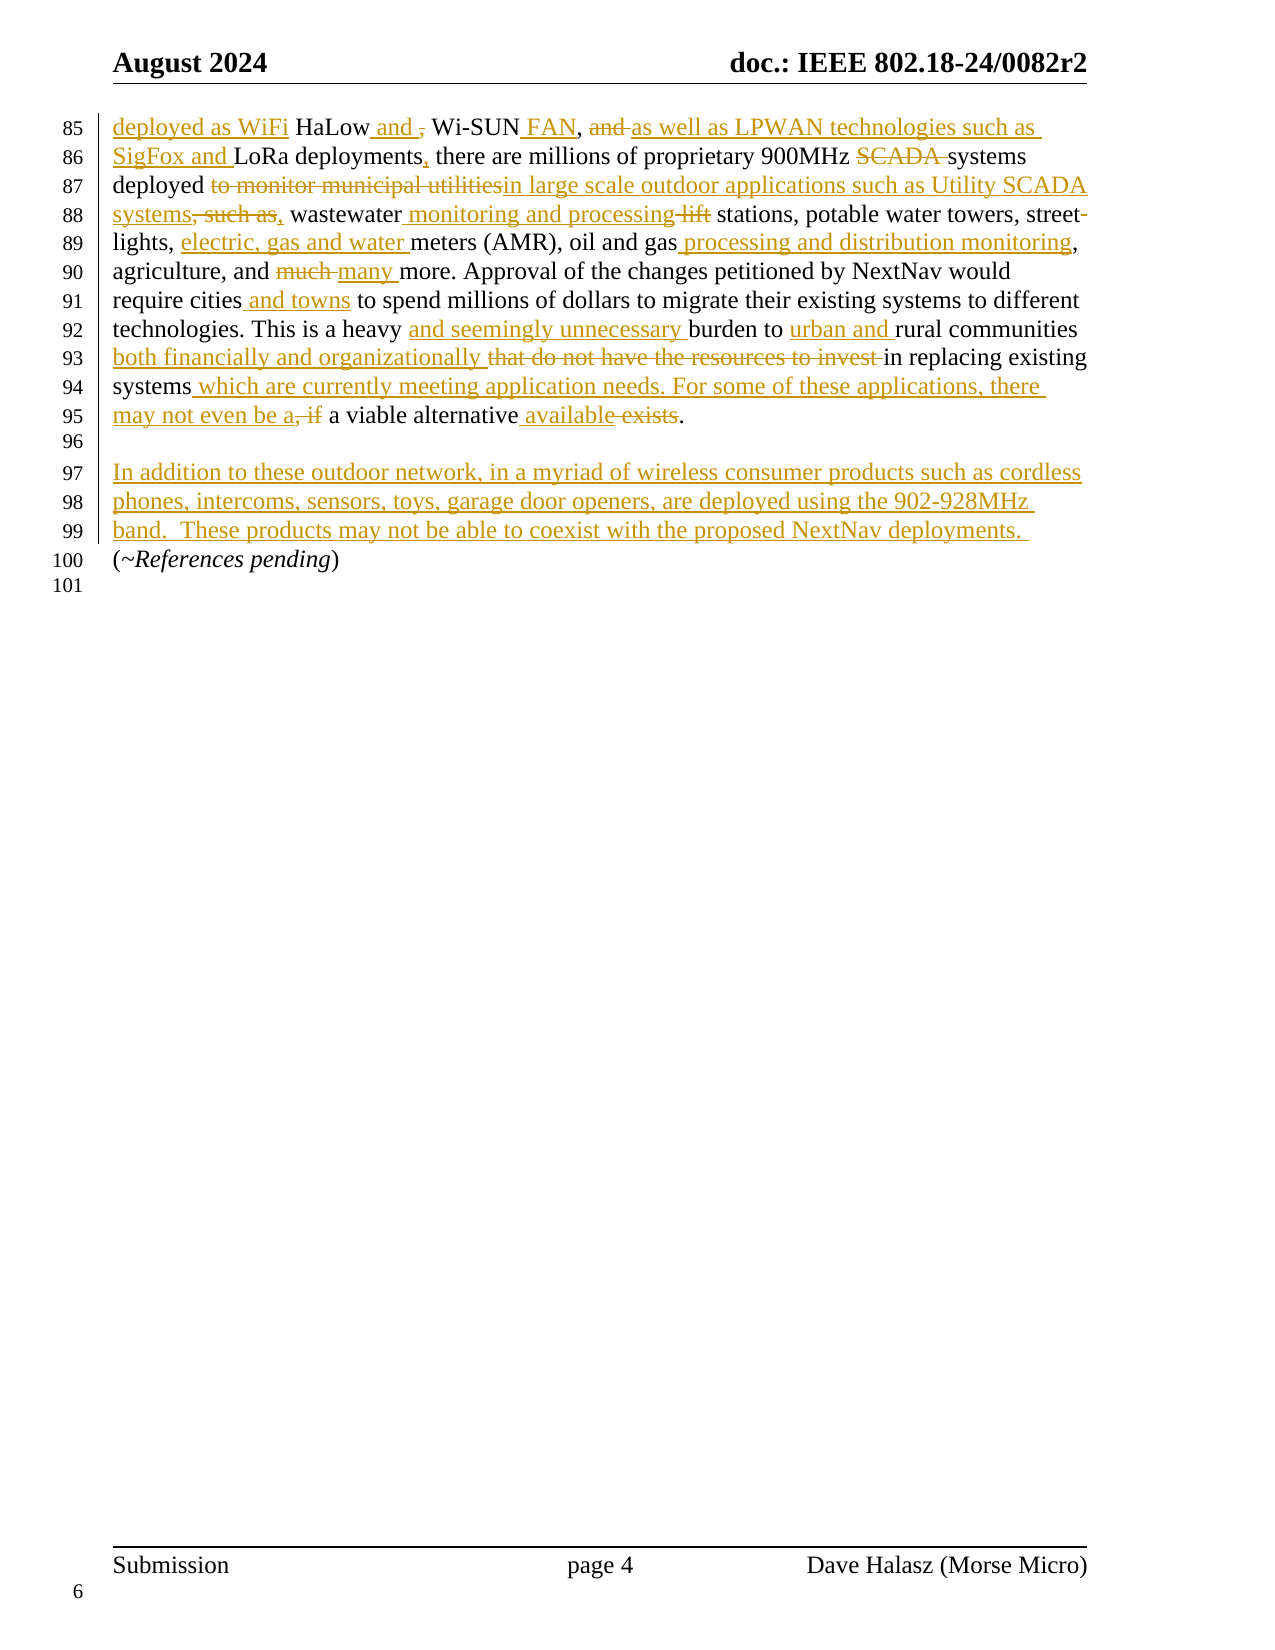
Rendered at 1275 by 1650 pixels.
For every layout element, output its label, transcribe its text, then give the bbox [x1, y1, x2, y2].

text (~References pending) [112, 544, 1087, 572]
